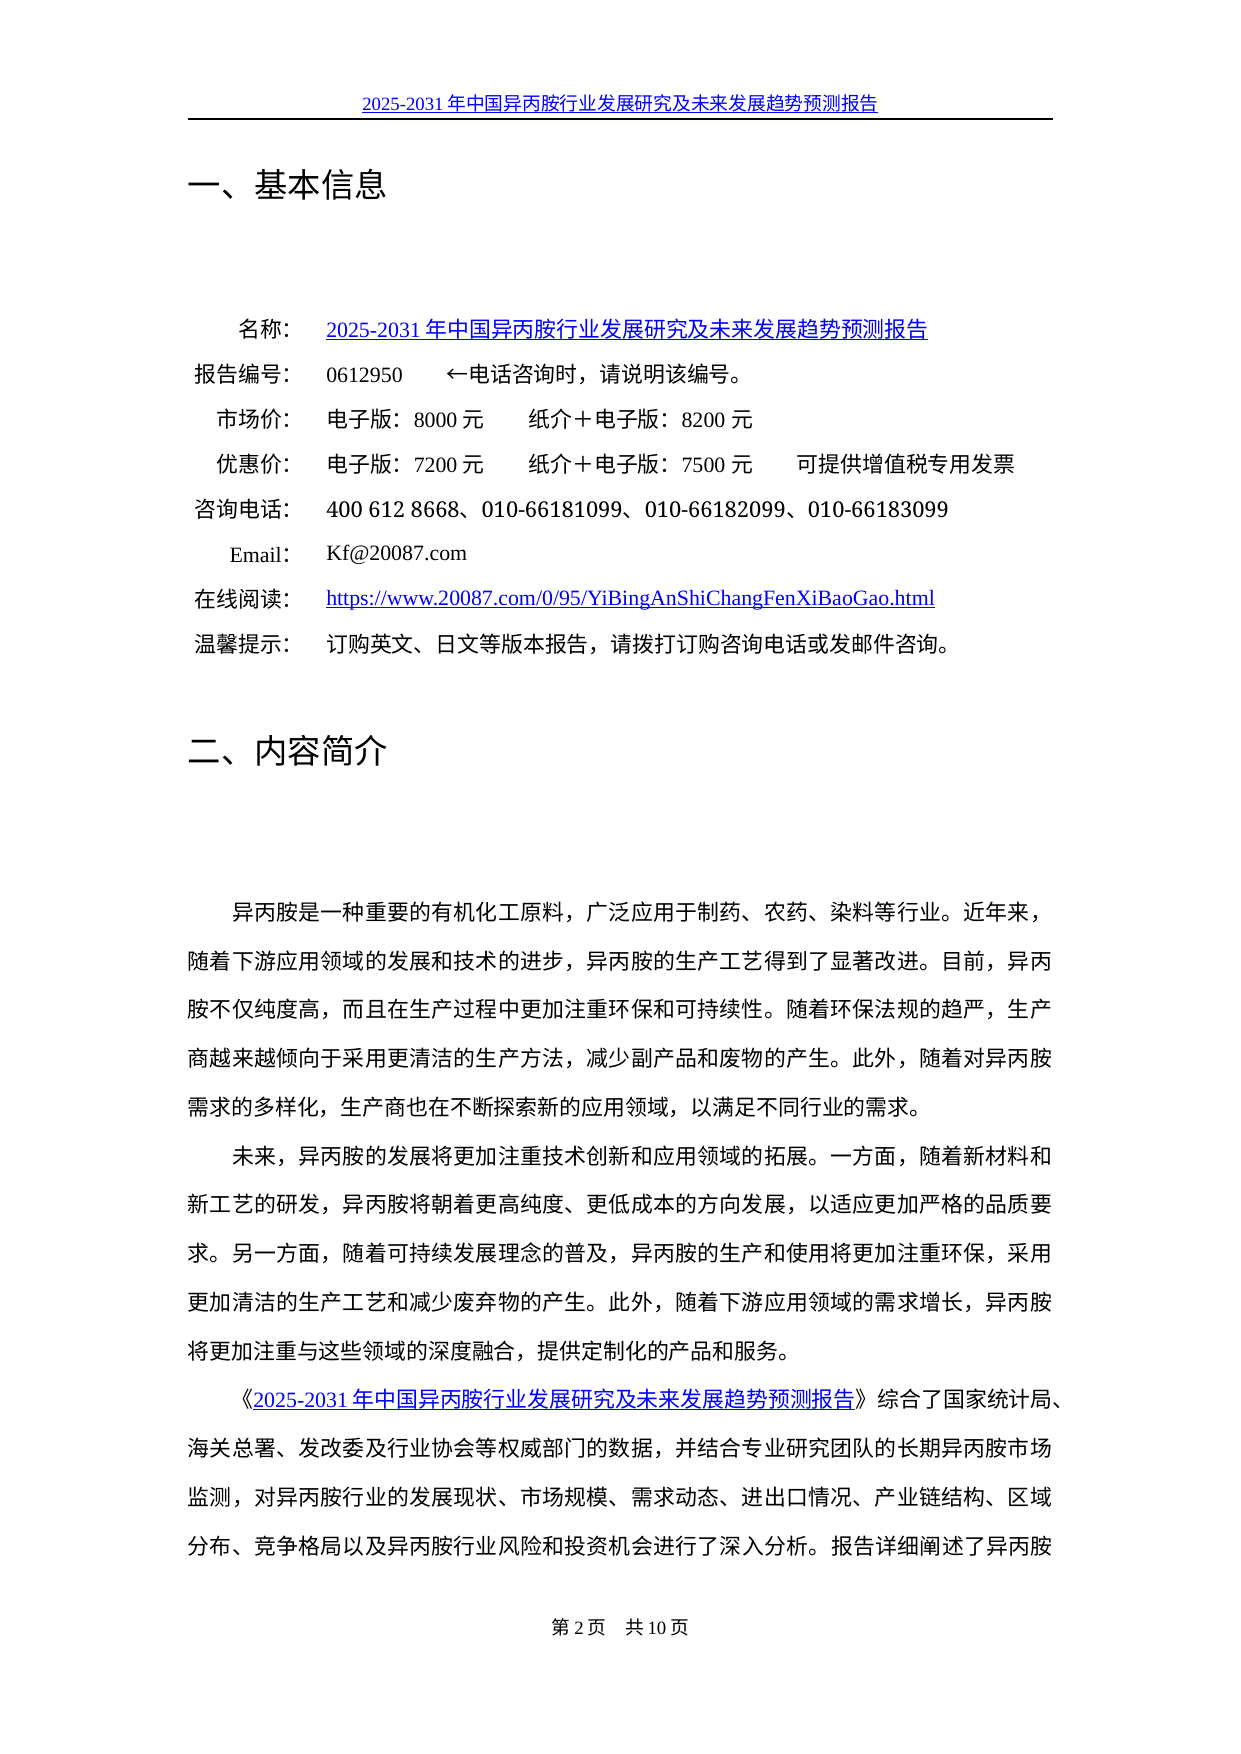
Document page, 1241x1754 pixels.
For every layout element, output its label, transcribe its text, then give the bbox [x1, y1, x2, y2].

table_cell 400 612 8668、010-66181099、010-66182099、010-66183099 [315, 492, 1073, 537]
table_cell 市场价： [167, 402, 315, 447]
table_header 名称： [167, 312, 315, 357]
table_cell Kf@20087.com [315, 537, 1073, 582]
table_cell [315, 582, 1073, 627]
title 一、基本信息 [187, 150, 1053, 215]
title 二、内容简介 [187, 717, 1053, 782]
table_cell 0612950 ←电话咨询时，请说明该编号。 [315, 357, 1073, 402]
table_header 2025-2031年中国异丙胺行业发展研究及未来发展趋势预测报告 [315, 312, 1073, 357]
table_cell 在线阅读： [167, 582, 315, 627]
table_cell 咨询电话： [167, 492, 315, 537]
table_cell 温馨提示： [167, 627, 315, 672]
table_cell 电子版：8000 元 纸介＋电子版：8200 元 [315, 402, 1073, 447]
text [187, 894, 1053, 1561]
table_cell Email： [167, 537, 315, 582]
table_cell 报告编号： [167, 357, 315, 402]
table_cell 优惠价： [167, 447, 315, 492]
table_cell 订购英文、日文等版本报告，请拨打订购咨询电话或发邮件咨询。 [315, 627, 1073, 672]
table_cell 电子版：7200 元 纸介＋电子版：7500 元 可提供增值税专用发票 [315, 447, 1073, 492]
